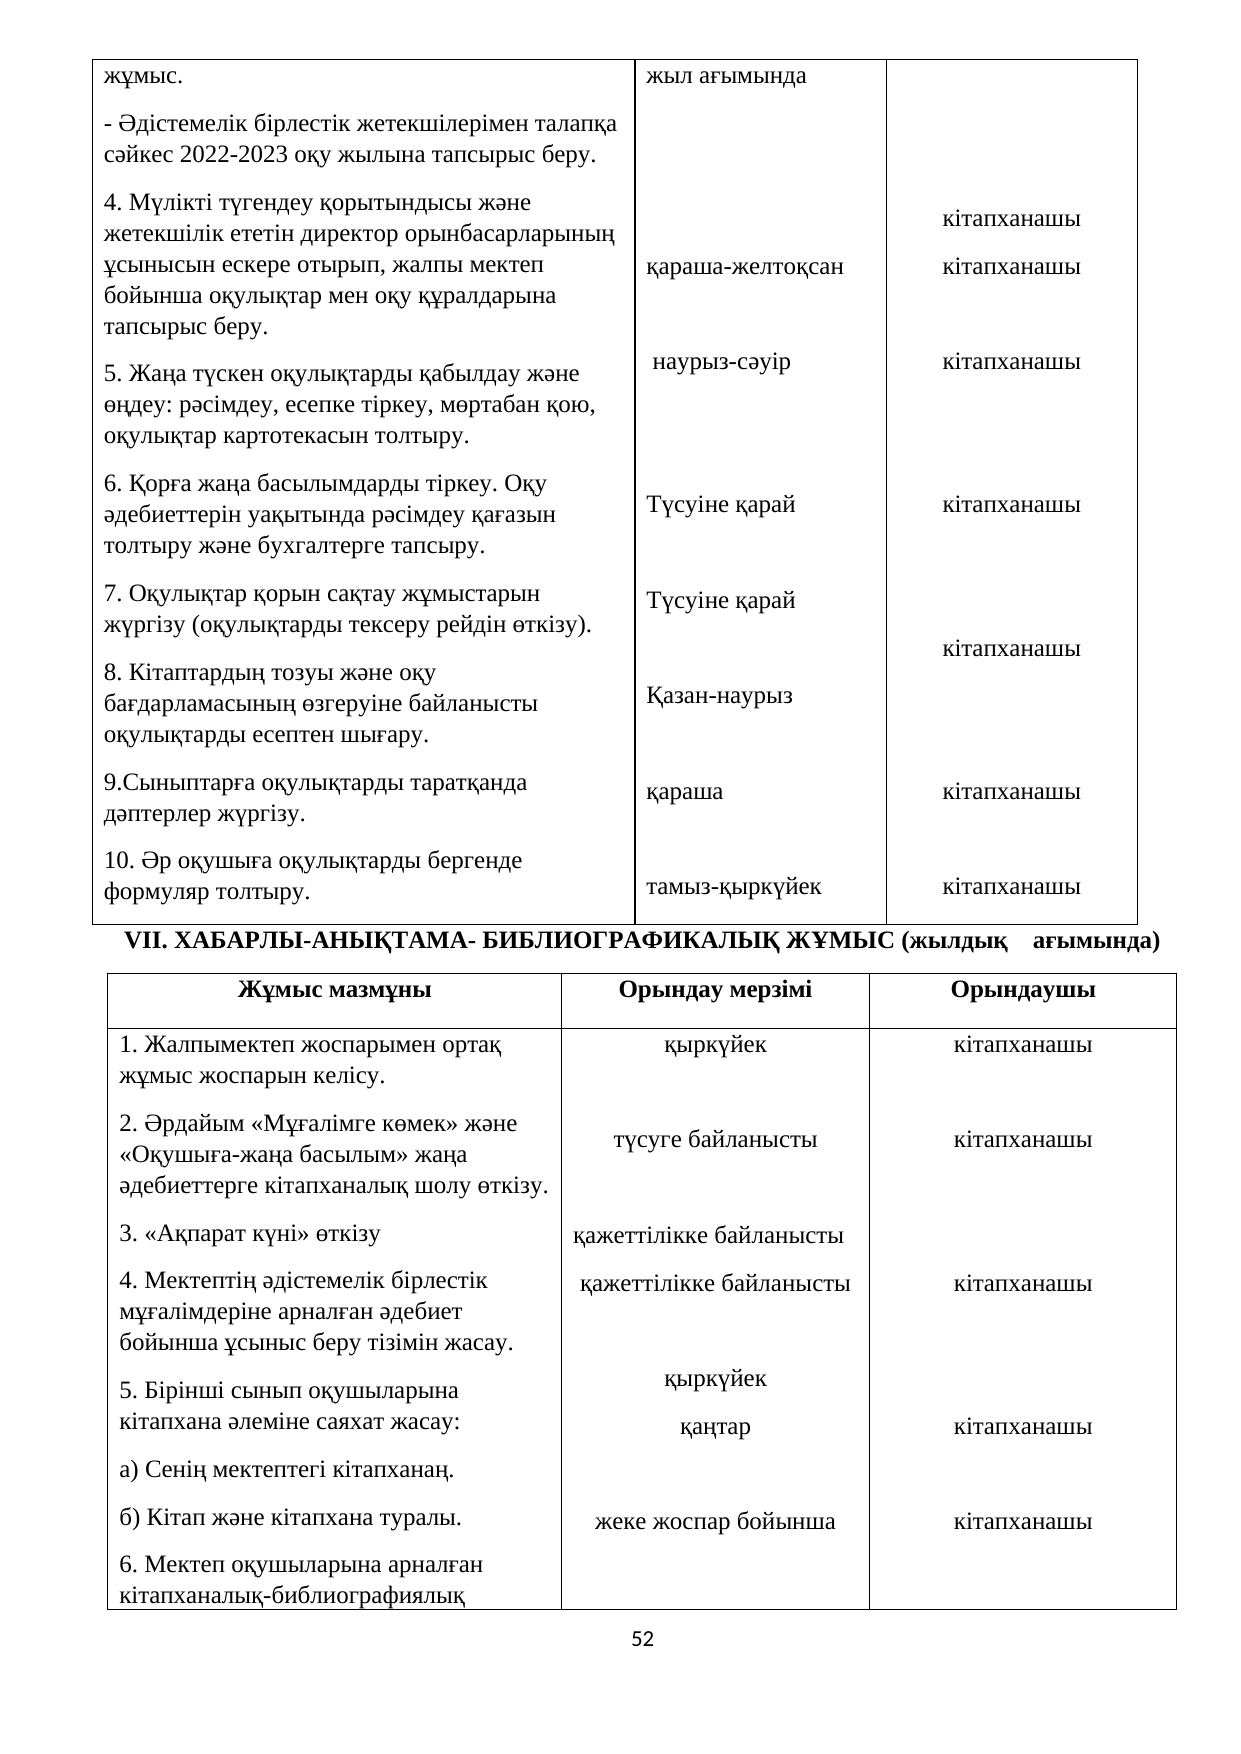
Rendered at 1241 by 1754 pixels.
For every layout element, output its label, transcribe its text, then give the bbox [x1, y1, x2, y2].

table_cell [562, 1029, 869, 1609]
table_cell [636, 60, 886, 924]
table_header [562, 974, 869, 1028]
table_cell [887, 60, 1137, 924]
text VII. ХАБАРЛЫ-АНЫҚТАМА- БИБЛИОГРАФИКАЛЫҚ ЖҰМЫС (жылдық ағымында) [103, 925, 1181, 954]
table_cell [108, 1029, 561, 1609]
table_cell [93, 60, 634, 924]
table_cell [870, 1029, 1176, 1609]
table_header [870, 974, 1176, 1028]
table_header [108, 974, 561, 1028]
